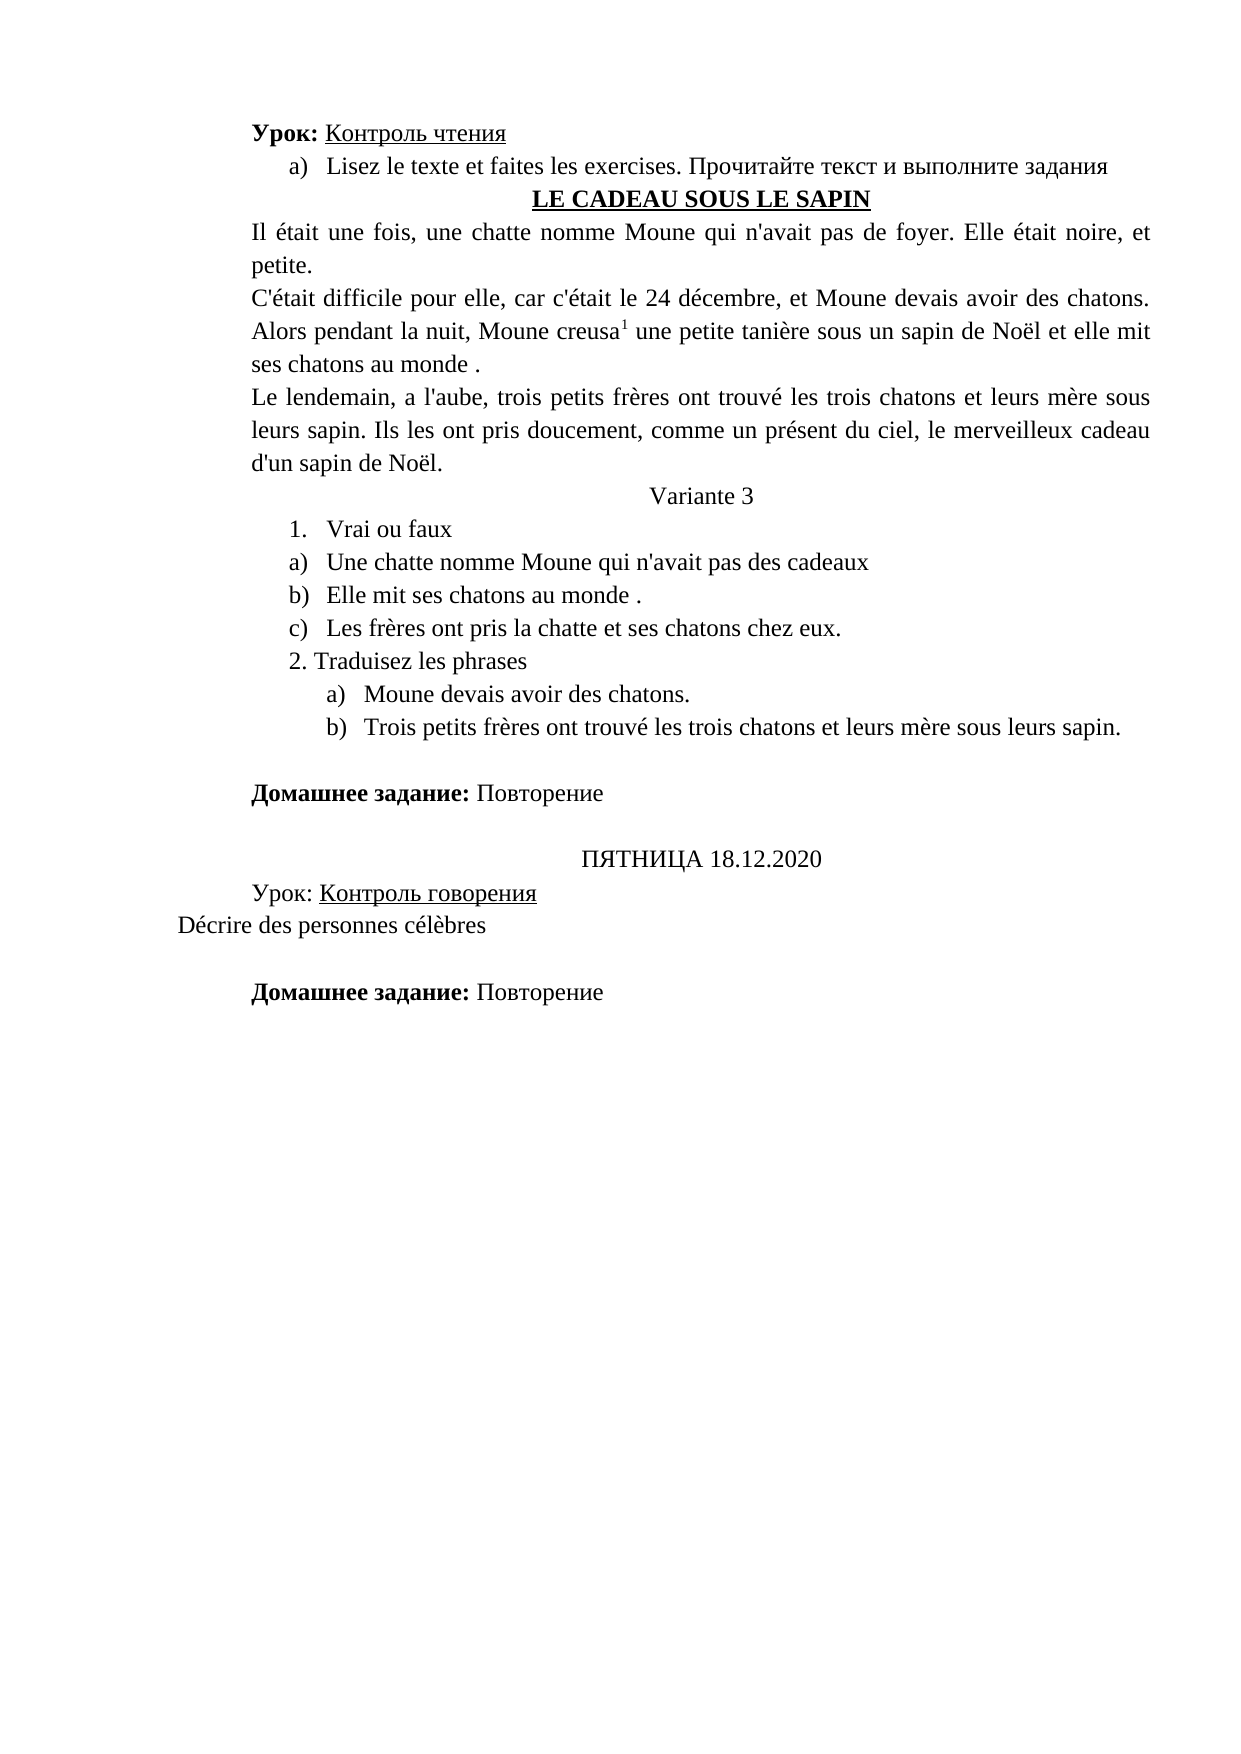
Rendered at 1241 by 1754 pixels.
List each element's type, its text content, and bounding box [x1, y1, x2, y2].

list Une chatte nomme Moune qui n'avait pas des cadeaux [288, 547, 1152, 576]
list Lisez le texte et faites les exercises. Прочитайте текст и выполните задания [288, 151, 1152, 180]
text C'était difficile pour elle, car c'était le 24 décembre, et Moune devais avoir des chatons. Alors pendant la nuit, Moune creusa1 une petite tanière sous un sapin de Noël et elle mit ses chatons au monde . [251, 283, 1152, 378]
text Le lendemain, a l'aube, trois petits frères ont trouvé les trois chatons et leurs mère sous leurs sapin. Ils les ont pris doucement, comme un présent du ciel, le merveilleux cadeau d'un sapin de Noël. [251, 382, 1152, 477]
text Variante 3 [251, 481, 1152, 510]
text Домашнее задание: Повторение [251, 977, 1152, 1005]
text Домашнее задание: Повторение [251, 778, 1152, 807]
text Урок: Контроль чтения [177, 118, 1152, 147]
text 2. Traduisez les phrases [288, 646, 1152, 675]
list Vrai ou faux [288, 514, 1152, 543]
text LE CADEAU SOUS LE SAPIN [251, 184, 1152, 213]
list Elle mit ses chatons au monde . [288, 580, 1152, 609]
list Les frères ont pris la chatte et ses chatons chez eux. [288, 613, 1152, 642]
list Moune devais avoir des chatons. [326, 679, 1152, 708]
text Урок: Контроль говорения [251, 878, 1152, 906]
list Trois petits frères ont trouvé les trois chatons et leurs mère sous leurs sapin. [326, 712, 1152, 741]
text ПЯТНИЦА 18.12.2020 [251, 844, 1152, 873]
text Décrire des personnes célèbres [177, 911, 1152, 939]
text Il était une fois, une chatte nomme Moune qui n'avait pas de foyer. Elle était noire, et petite. [251, 217, 1152, 279]
